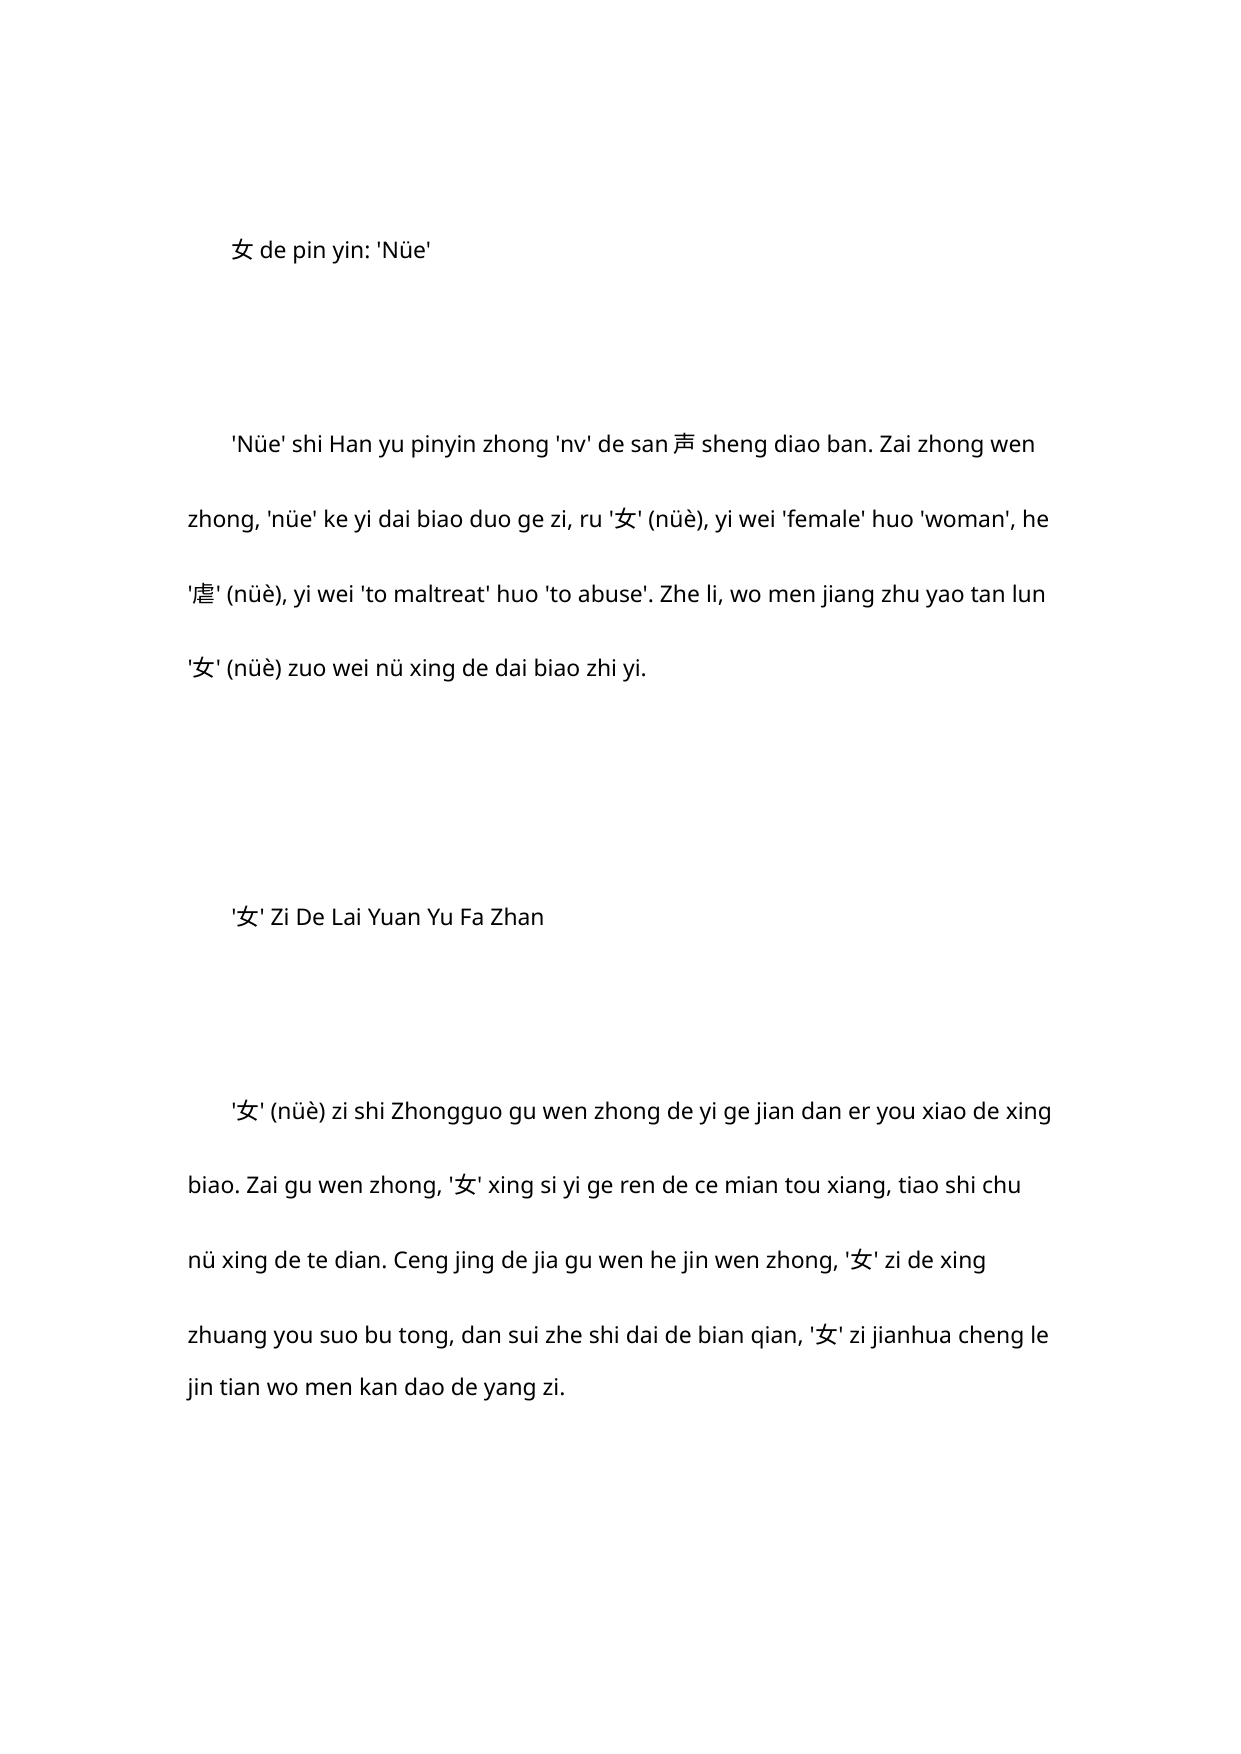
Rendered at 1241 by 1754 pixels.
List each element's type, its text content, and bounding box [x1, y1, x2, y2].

text '女' Zi De Lai Yuan Yu Fa Zhan [187, 882, 1053, 947]
text 'Nüe' shi Han yu pinyin zhong 'nv' de san声 sheng diao ban. Zai zhong wen zhong, 'nüe' ke yi dai biao duo ge zi, ru '女' (nüè), yi wei 'female' huo 'woman', he '虐' (nüè), yi wei 'to maltreat' huo 'to abuse'. Zhe li, wo men jiang zhu yao tan lun '女' (nüè) zuo wei nü xing de dai biao zhi yi. [187, 410, 1053, 699]
text '女' (nüè) zi shi Zhongguo gu wen zhong de yi ge jian dan er you xiao de xing biao. Zai gu wen zhong, '女' xing si yi ge ren de ce mian tou xiang, tiao shi chu nü xing de te dian. Ceng jing de jia gu wen he jin wen zhong, '女' zi de xing zhuang you suo bu tong, dan sui zhe shi dai de bian qian, '女' zi jianhua cheng le jin tian wo men kan dao de yang zi. [187, 1077, 1053, 1403]
text 女 de pin yin: 'Nüe' [187, 216, 1053, 281]
